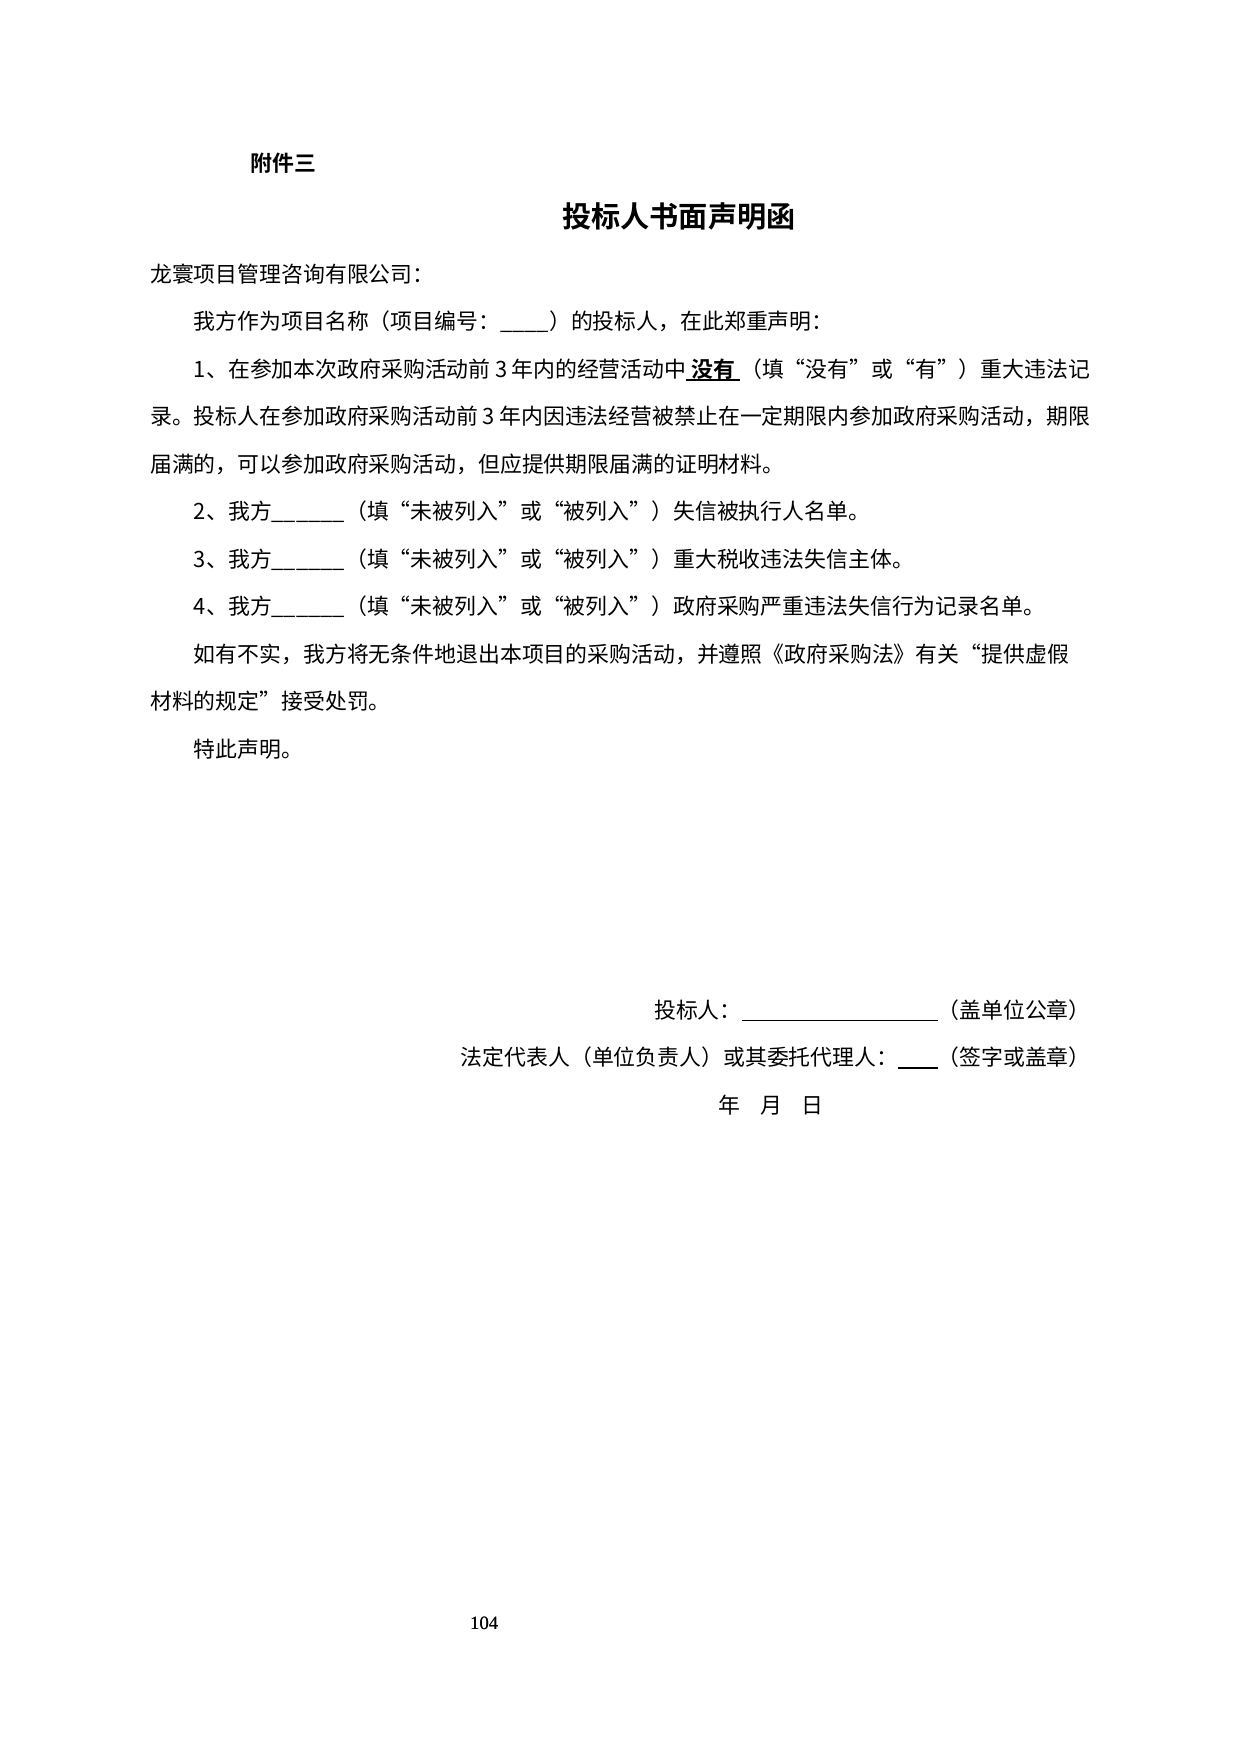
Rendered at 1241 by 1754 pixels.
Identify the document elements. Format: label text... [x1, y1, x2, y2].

text 4、我方______（填“未被列入”或“被列入”）政府采购严重违法失信行为记录名单。 [150, 589, 1090, 621]
text 法定代表人（单位负责人）或其委托代理人： （签字或盖章） [150, 1040, 1090, 1072]
text 附件三 [150, 146, 1090, 177]
text 我方作为项目名称（项目编号：____）的投标人，在此郑重声明： [150, 304, 1090, 336]
text 投标人书面声明函 [150, 193, 1090, 236]
text 投标人： （盖单位公章） [150, 993, 1090, 1024]
text 龙寰项目管理咨询有限公司： [150, 257, 1090, 288]
text 年 月 日 [150, 1088, 1090, 1119]
text 1、在参加本次政府采购活动前3年内的经营活动中 没有 （填“没有”或“有”）重大违法记录。投标人在参加政府采购活动前3年内因违法经营被禁止在一定期限内参加政府采购活动，期限届满的，可以参加政府采购活动，但应提供期限届满的证明材料。 [150, 352, 1090, 478]
text 如有不实，我方将无条件地退出本项目的采购活动，并遵照《政府采购法》有关“提供虚假材料的规定”接受处罚。 [150, 637, 1090, 716]
text 特此声明。 [150, 732, 1090, 763]
text 3、我方______（填“未被列入”或“被列入”）重大税收违法失信主体。 [150, 542, 1090, 573]
text 2、我方______（填“未被列入”或“被列入”）失信被执行人名单。 [150, 494, 1090, 526]
